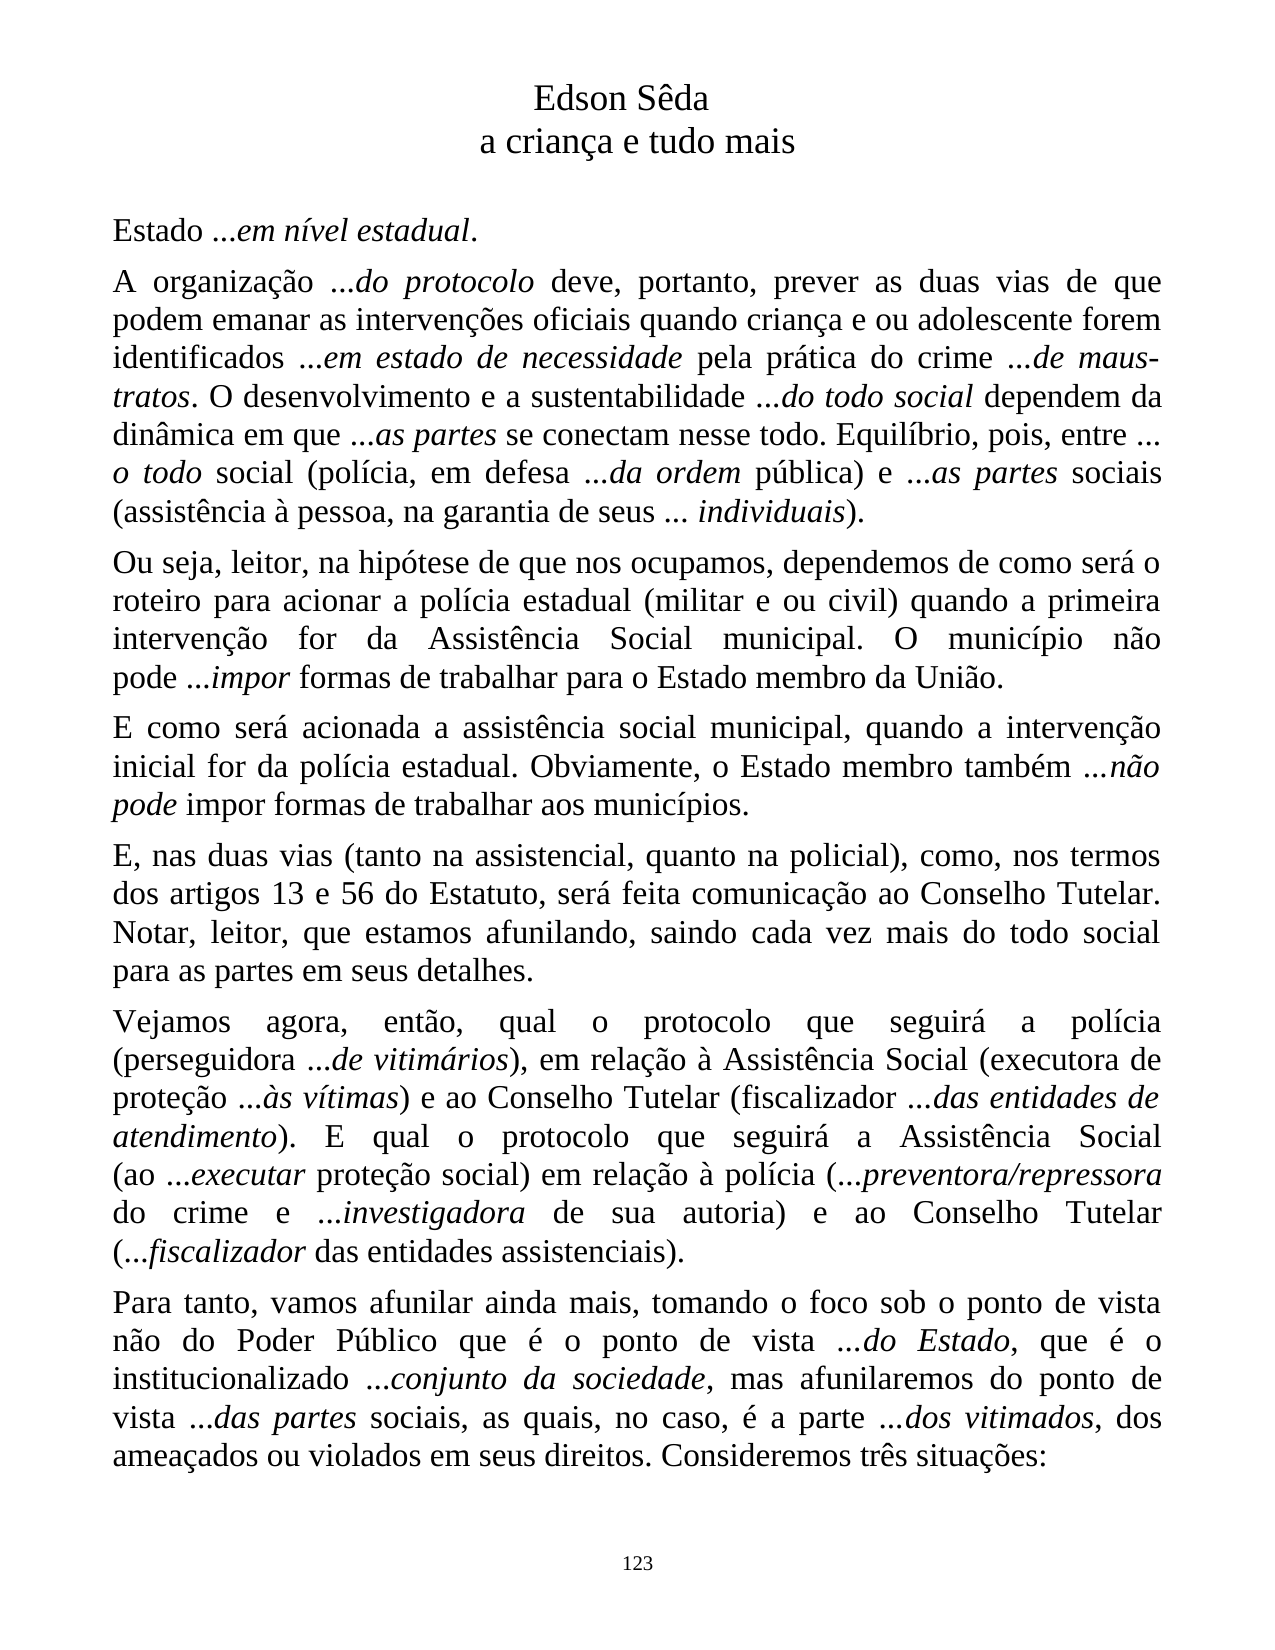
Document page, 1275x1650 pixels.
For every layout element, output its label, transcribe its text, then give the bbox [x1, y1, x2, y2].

text E, nas duas vias (tanto na assistencial, quanto na policial), como, nos termos dos artigos 13 e 56 do Estatuto, será feita comunicação ao Conselho Tutelar. Notar, leitor, que estamos afunilando, saindo cada vez mais do todo social para as partes em seus detalhes. [112, 835, 1162, 989]
text Vejamos agora, então, qual o protocolo que seguirá a polícia (perseguidora ...de vitimários), em relação à Assistência Social (executora de proteção ...às vítimas) e ao Conselho Tutelar (fiscalizador ...das entidades de atendimento). E qual o protocolo que seguirá a Assistência Social (ao ...executar proteção social) em relação à polícia (...preventora/repressora do crime e ...investigadora de sua autoria) e ao Conselho Tutelar (...fiscalizador das entidades assistenciais). [112, 1001, 1162, 1269]
text Ou seja, leitor, na hipótese de que nos ocupamos, dependemos de como será o roteiro para acionar a polícia estadual (militar e ou civil) quando a primeira intervenção for da Assistência Social municipal. O município não pode ...impor formas de trabalhar para o Estado membro da União. [112, 542, 1162, 695]
text Para tanto, vamos afunilar ainda mais, tomando o foco sob o ponto de vista não do Poder Público que é o ponto de vista ...do Estado, que é o institucionalizado ...conjunto da sociedade, mas afunilaremos do ponto de vista ...das partes sociais, as quais, no caso, é a parte ...dos vitimados, dos ameaçados ou violados em seus direitos. Consideremos três situações: [112, 1282, 1162, 1474]
text E como será acionada a assistência social municipal, quando a intervenção inicial for da polícia estadual. Obviamente, o Estado membro também ...não pode impor formas de trabalhar aos municípios. [112, 708, 1162, 823]
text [112, 210, 1162, 249]
text A organização ...do protocolo deve, portanto, prever as duas vias de que podem emanar as intervenções oficiais quando criança e ou adolescente forem identificados ...em estado de necessidade pela prática do crime ...de maus-tratos. O desenvolvimento e a sustentabilidade ...do todo social dependem da dinâmica em que ...as partes se conectam nesse todo. Equilíbrio, pois, entre ... o todo social (polícia, em defesa ...da ordem pública) e ...as partes sociais (assistência à pessoa, na garantia de seus ... individuais). [112, 261, 1162, 529]
